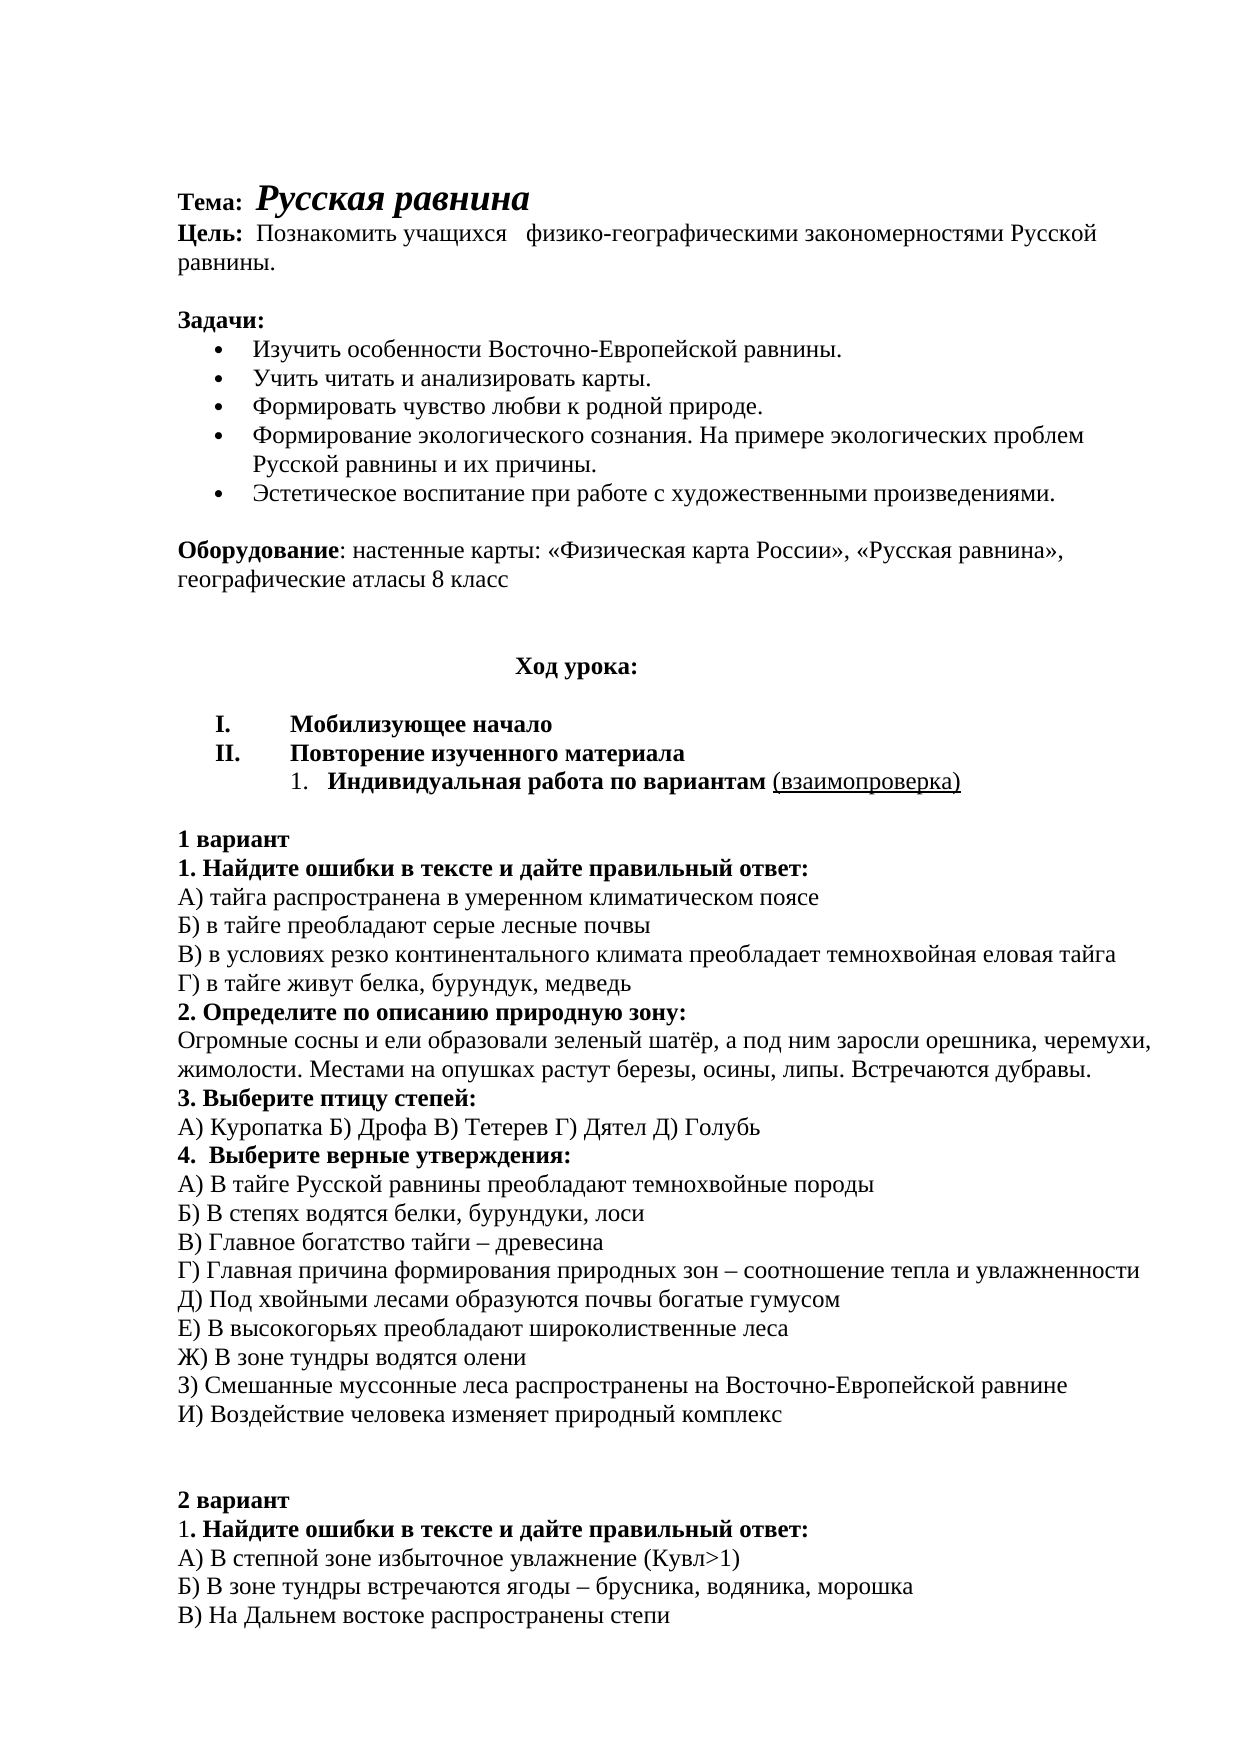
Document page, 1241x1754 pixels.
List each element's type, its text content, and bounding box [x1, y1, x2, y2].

list Повторение изученного материала [215, 738, 1152, 766]
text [177, 1514, 1152, 1629]
list Учить читать и анализировать карты. [215, 363, 1152, 391]
text Оборудование: настенные карты: «Физическая карта России», «Русская равнина», географические атласы 8 класс [177, 536, 1152, 593]
list Изучить особенности Восточно-Европейской равнины. [215, 334, 1152, 363]
text Тема: Русская равнина Цель: Познакомить учащихся физико-географическими закономерностями Русской равнины. [177, 175, 1152, 276]
text Задачи: [177, 305, 1152, 334]
text Ход урока: [177, 622, 1152, 680]
text 2 вариант [177, 1485, 1152, 1514]
list Мобилизующее начало [215, 709, 1152, 738]
list Индивидуальная работа по вариантам (взаимопроверка) [290, 766, 1152, 795]
text 1 вариант 1. Найдите ошибки в тексте и дайте правильный ответ: А) тайга распространена в умеренном климатическом поясе Б) в тайге преобладают серые лесные почвы В) в условиях резко континентального климата преобладает темнохвойная еловая тайга Г) в тайге живут белка, бурундук, медведь 2. Определите по описанию природную зону: Огромные сосны и ели образовали зеленый шатёр, а под ним заросли орешника, черемухи, жимолости. Местами на опушках растут березы, осины, липы. Встречаются дубравы. 3. Выберите птицу степей: А) Куропатка Б) Дрофа В) Тетерев Г) Дятел Д) Голубь 4. Выберите верные утверждения: А) В тайге Русской равнины преобладают темнохвойные породы Б) В степях водятся белки, бурундуки, лоси В) Главное богатство тайги – древесина Г) Главная причина формирования природных зон – соотношение тепла и увлажненности Д) Под хвойными лесами образуются почвы богатые гумусом Е) В высокогорьях преобладают широколиственные леса Ж) В зоне тундры водятся олени З) Смешанные муссонные леса распространены на Восточно-Европейской равнине И) Воздействие человека изменяет природный комплекс [177, 824, 1152, 1456]
list Формирование экологического сознания. На примере экологических проблем Русской равнины и их причины. [215, 420, 1152, 478]
list Эстетическое воспитание при работе с художественными произведениями. [215, 478, 1152, 506]
list Формировать чувство любви к родной природе. [215, 391, 1152, 420]
